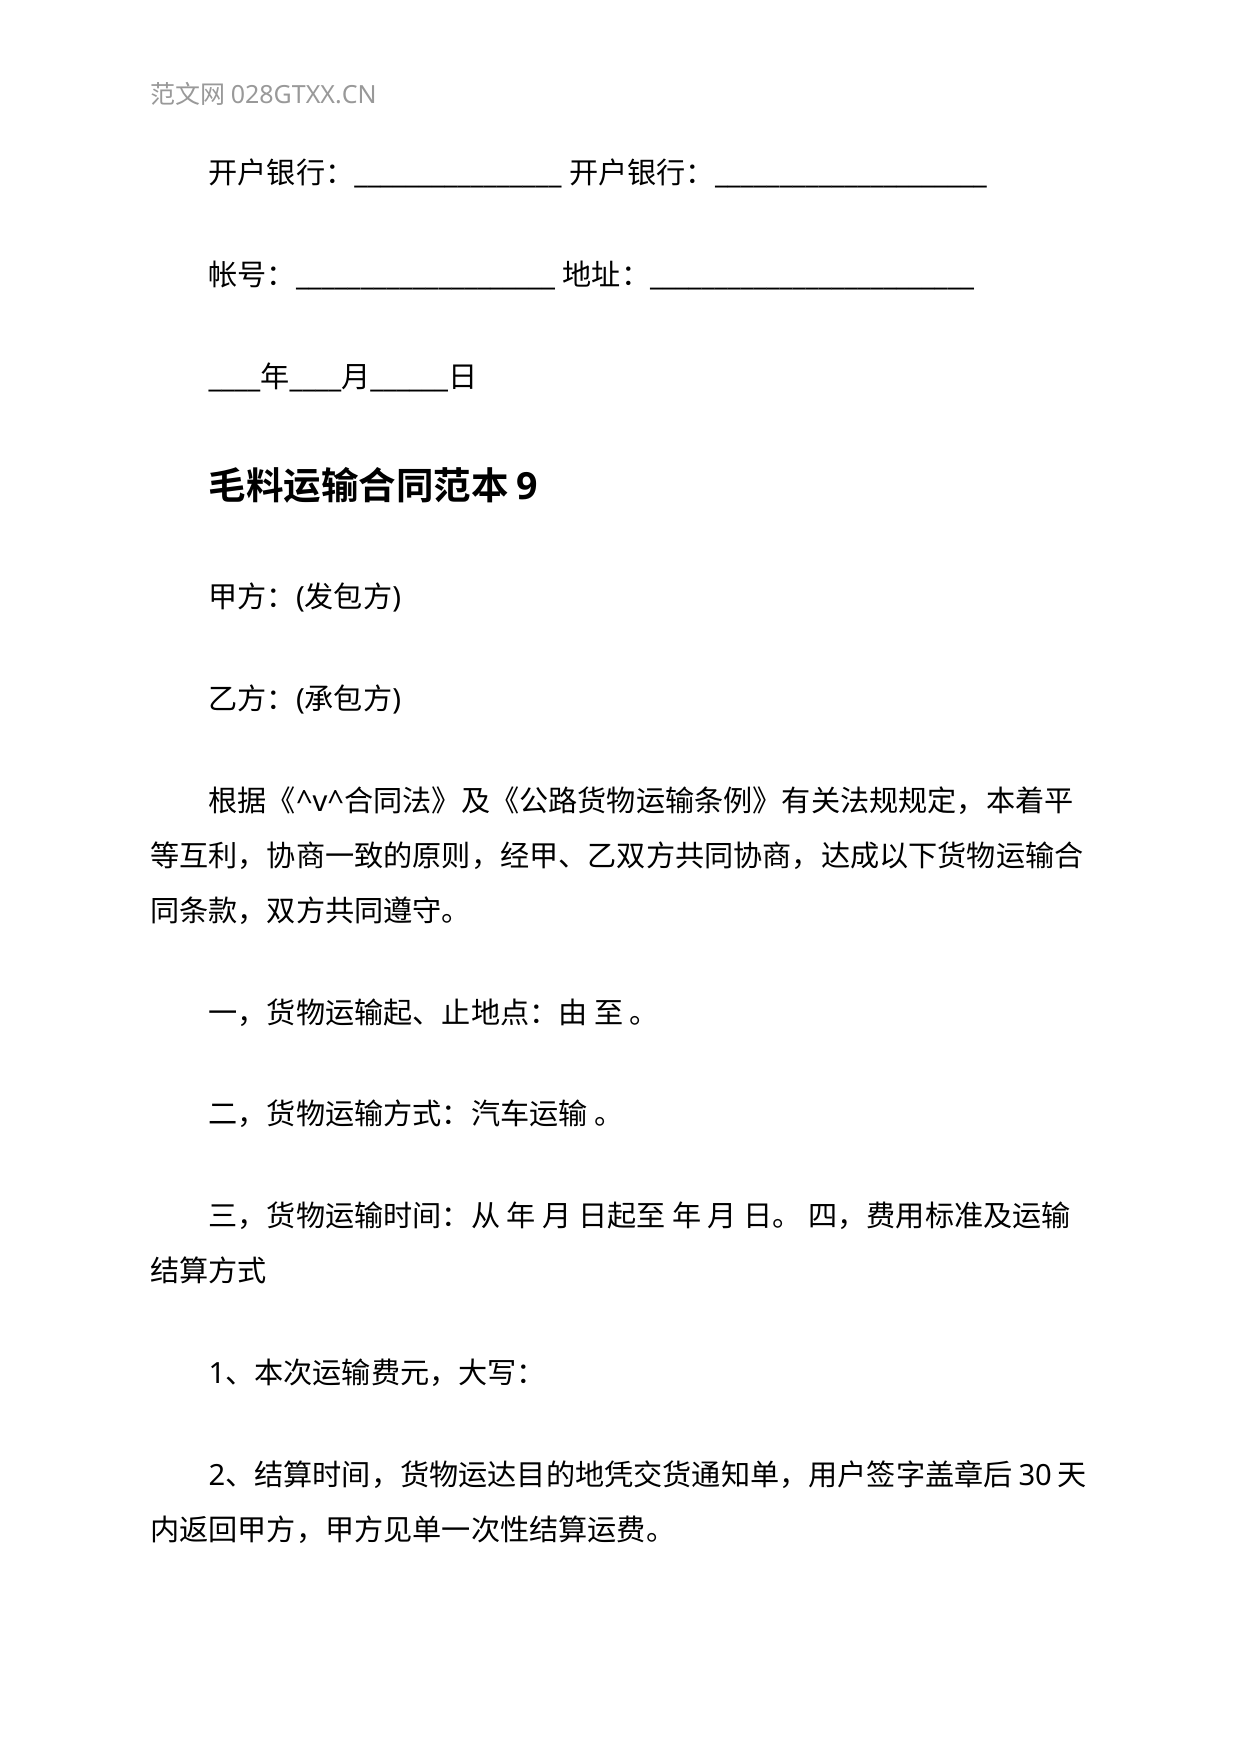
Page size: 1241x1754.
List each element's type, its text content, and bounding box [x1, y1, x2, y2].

text 乙方：(承包方) [150, 676, 1090, 718]
text 2、结算时间，货物运达目的地凭交货通知单，用户签字盖章后30天内返回甲方，甲方见单一次性结算运费。 [150, 1451, 1090, 1549]
text 开户银行：________________ 开户银行：_____________________ [150, 150, 1090, 192]
text 三，货物运输时间：从 年 月 日起至 年 月 日。 四，费用标准及运输结算方式 [150, 1193, 1090, 1290]
text 毛料运输合同范本9 [150, 456, 1090, 510]
text 1、本次运输费元，大写： [150, 1349, 1090, 1392]
text 根据《^v^合同法》及《公路货物运输条例》有关法规规定，本着平等互利，协商一致的原则，经甲、乙双方共同协商，达成以下货物运输合同条款，双方共同遵守。 [150, 777, 1090, 930]
text ____年____月______日 [150, 354, 1090, 396]
text 甲方：(发包方) [150, 573, 1090, 616]
text 帐号：____________________ 地址：_________________________ [150, 252, 1090, 294]
text 二，货物运输方式：汽车运输 。 [150, 1091, 1090, 1133]
text 一，货物运输起、止地点：由 至 。 [150, 989, 1090, 1031]
